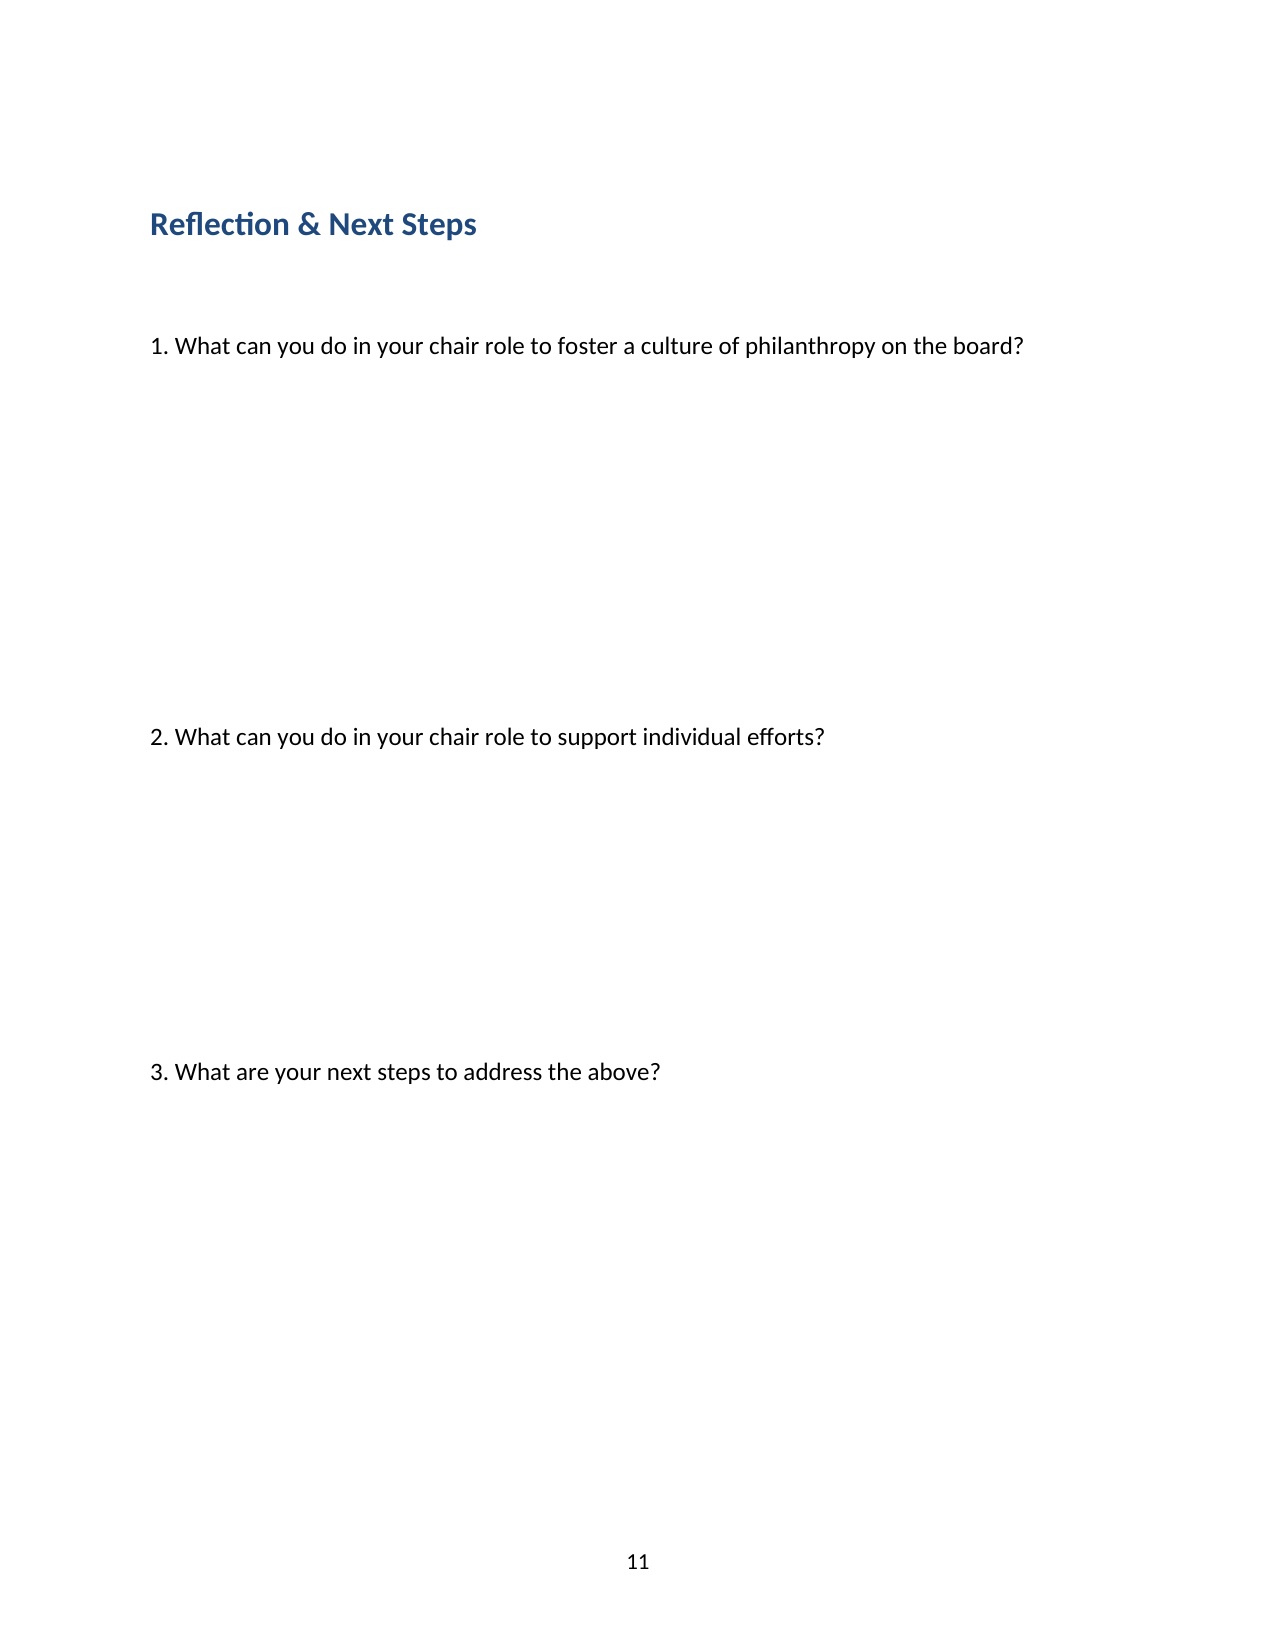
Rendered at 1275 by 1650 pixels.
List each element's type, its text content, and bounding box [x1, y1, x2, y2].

text 3. What are your next steps to address the above? [150, 1056, 1125, 1086]
text 1. What can you do in your chair role to foster a culture of philanthropy on the board? [150, 330, 1125, 360]
text 2. What can you do in your chair role to support individual efforts? [150, 721, 1125, 751]
text Reflection & Next Steps [150, 203, 1125, 244]
